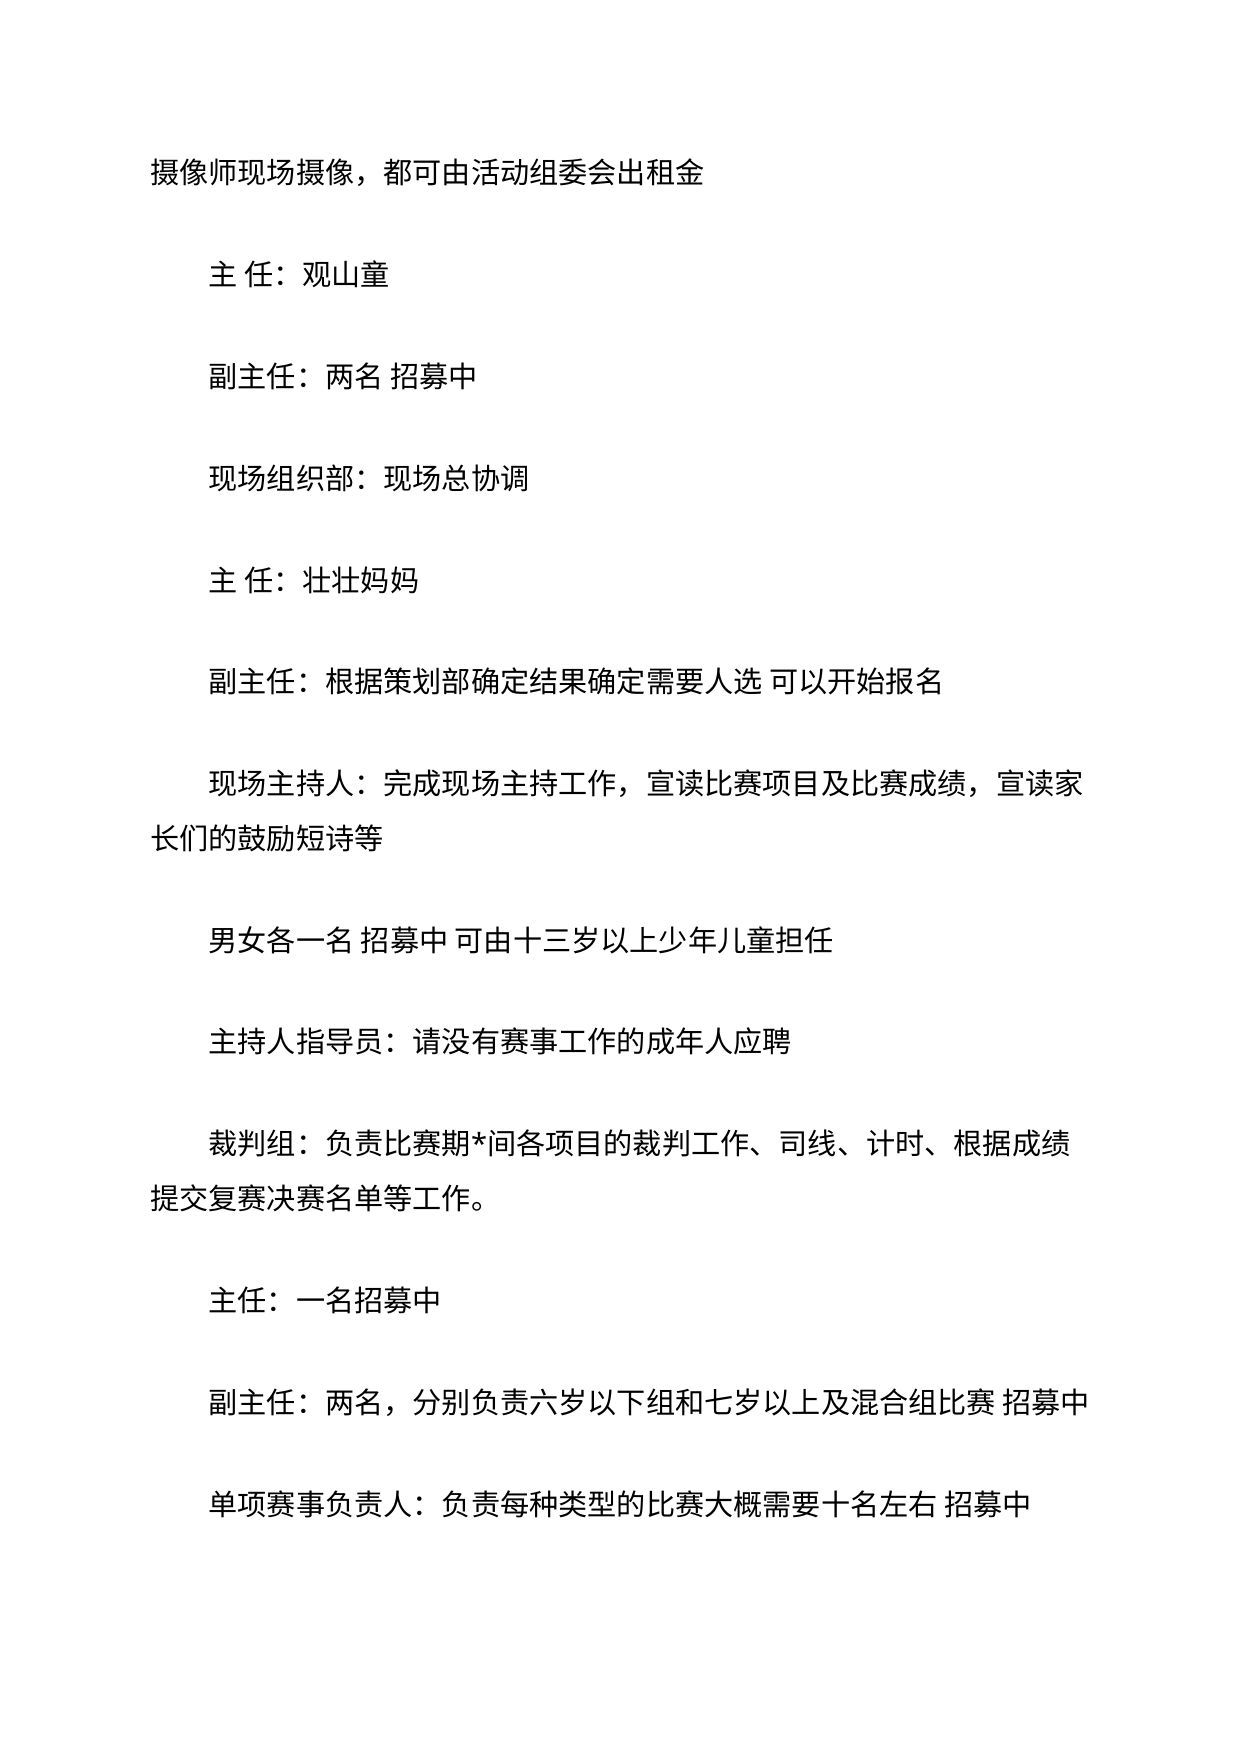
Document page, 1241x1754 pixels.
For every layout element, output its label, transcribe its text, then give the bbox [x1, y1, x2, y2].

text 现场组织部：现场总协调 [150, 455, 1090, 498]
text 副主任：两名，分别负责六岁以下组和七岁以上及混合组比赛 招募中 [150, 1379, 1090, 1422]
text 裁判组：负责比赛期*间各项目的裁判工作、司线、计时、根据成绩提交复赛决赛名单等工作。 [150, 1121, 1090, 1218]
text 单项赛事负责人：负责每种类型的比赛大概需要十名左右 招募中 [150, 1481, 1090, 1523]
text 男女各一名 招募中 可由十三岁以上少年儿童担任 [150, 917, 1090, 959]
text 现场主持人：完成现场主持工作，宣读比赛项目及比赛成绩，宣读家长们的鼓励短诗等 [150, 761, 1090, 858]
text 主任：一名招募中 [150, 1278, 1090, 1320]
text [150, 150, 1090, 192]
text 主持人指导员：请没有赛事工作的成年人应聘 [150, 1019, 1090, 1061]
text 主 任：壮壮妈妈 [150, 557, 1090, 599]
text 主 任：观山童 [150, 252, 1090, 294]
text 副主任：两名 招募中 [150, 353, 1090, 396]
text 副主任：根据策划部确定结果确定需要人选 可以开始报名 [150, 659, 1090, 701]
